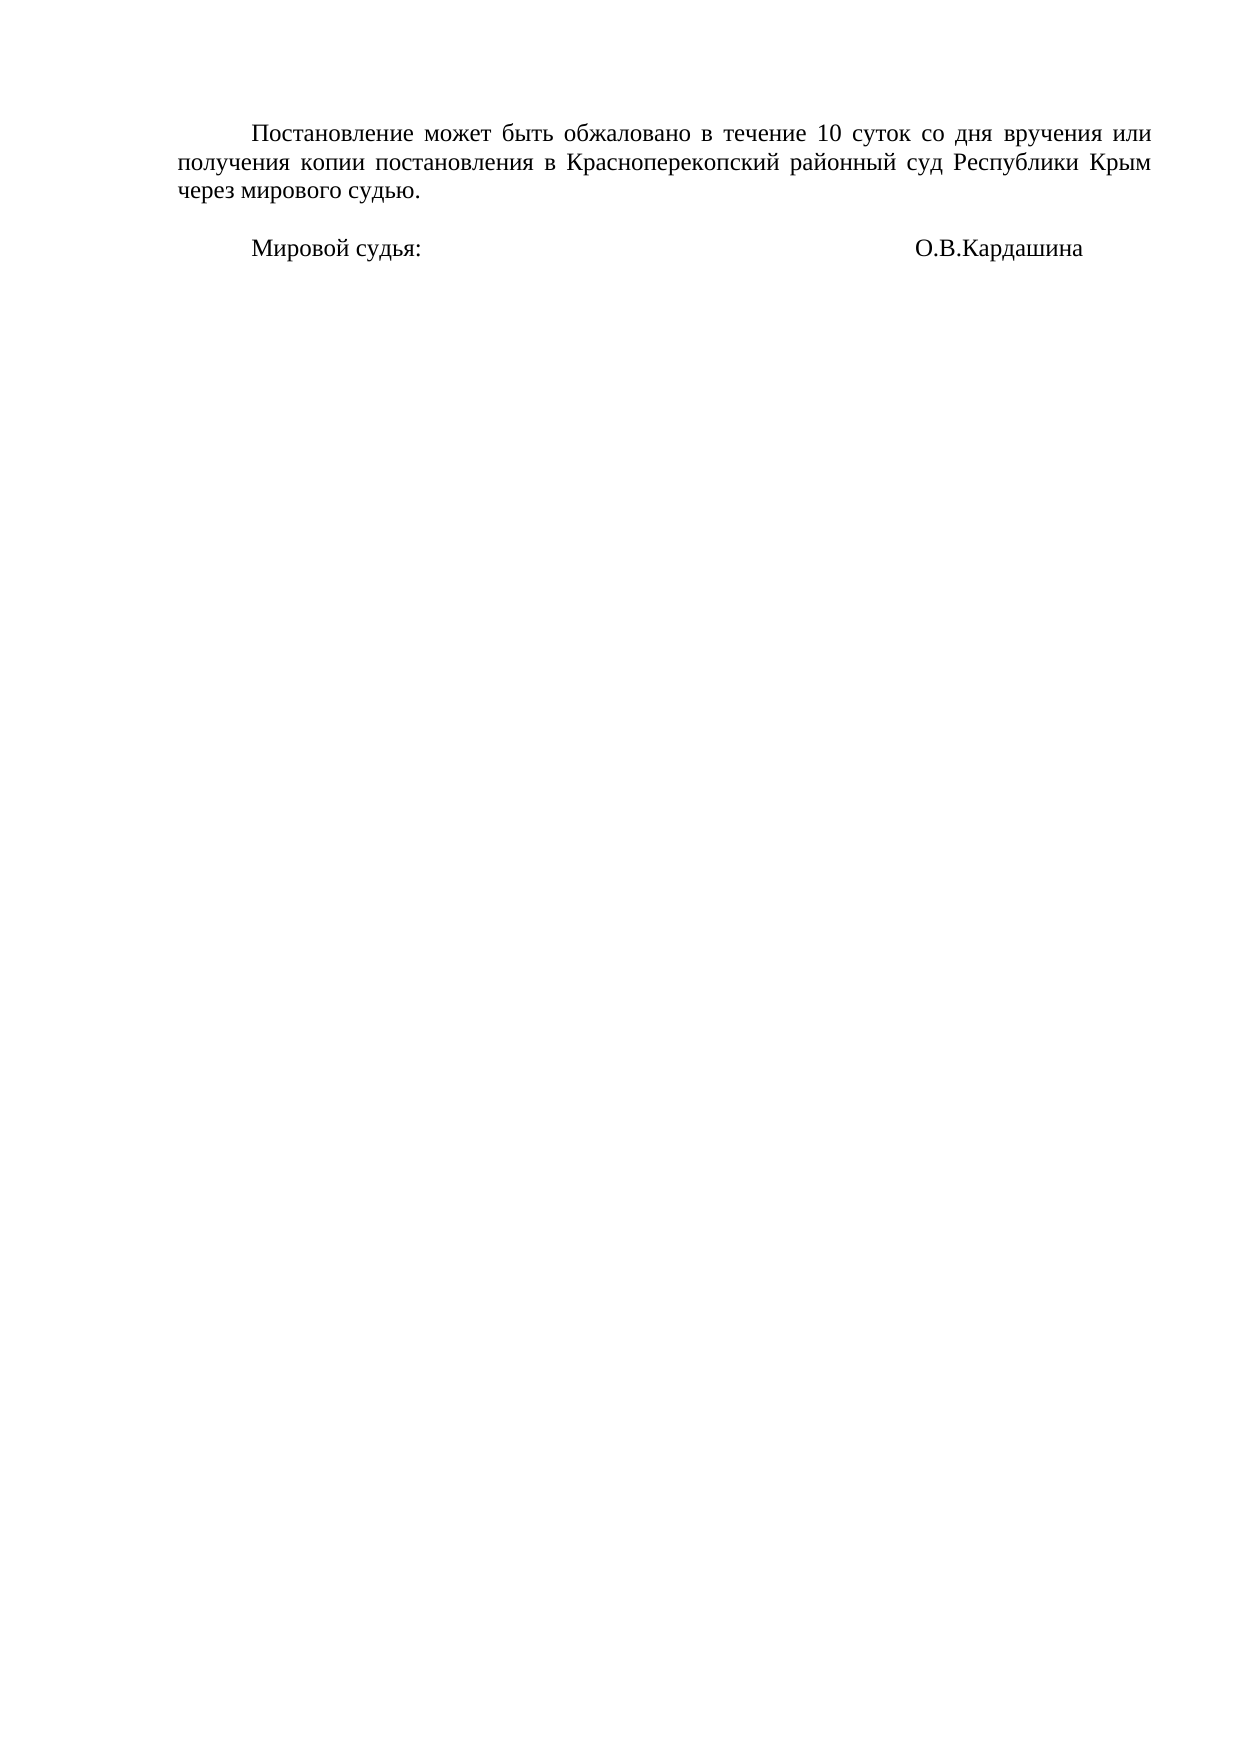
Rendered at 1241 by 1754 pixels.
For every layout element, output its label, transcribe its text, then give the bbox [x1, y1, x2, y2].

text Постановление может быть обжаловано в течение 10 суток со дня вручения или получения копии постановления в Красноперекопский районный суд Республики Крым через мирового судью. [177, 118, 1152, 204]
text Мировой судья: О.В.Кардашина [177, 233, 1152, 262]
